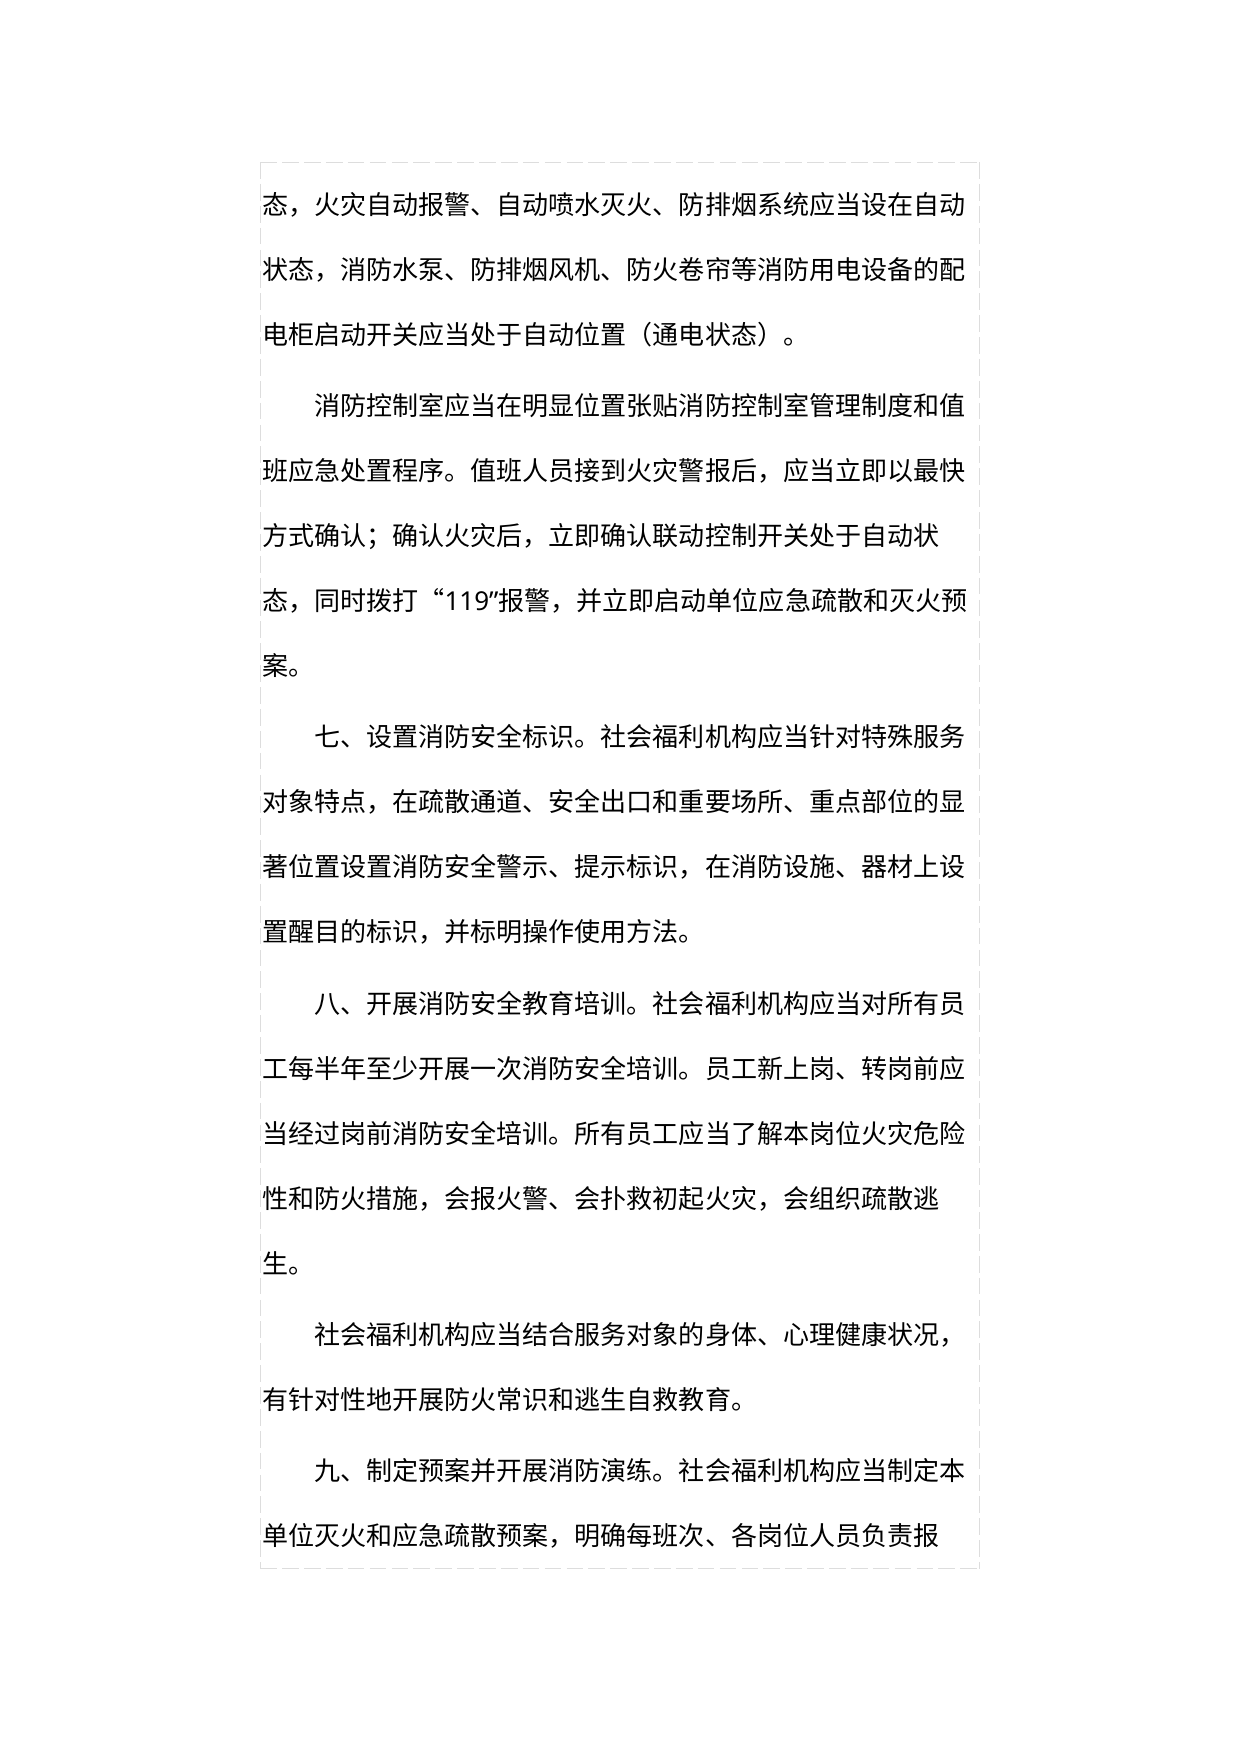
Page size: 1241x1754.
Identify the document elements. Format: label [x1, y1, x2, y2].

table_header [261, 162, 979, 1568]
